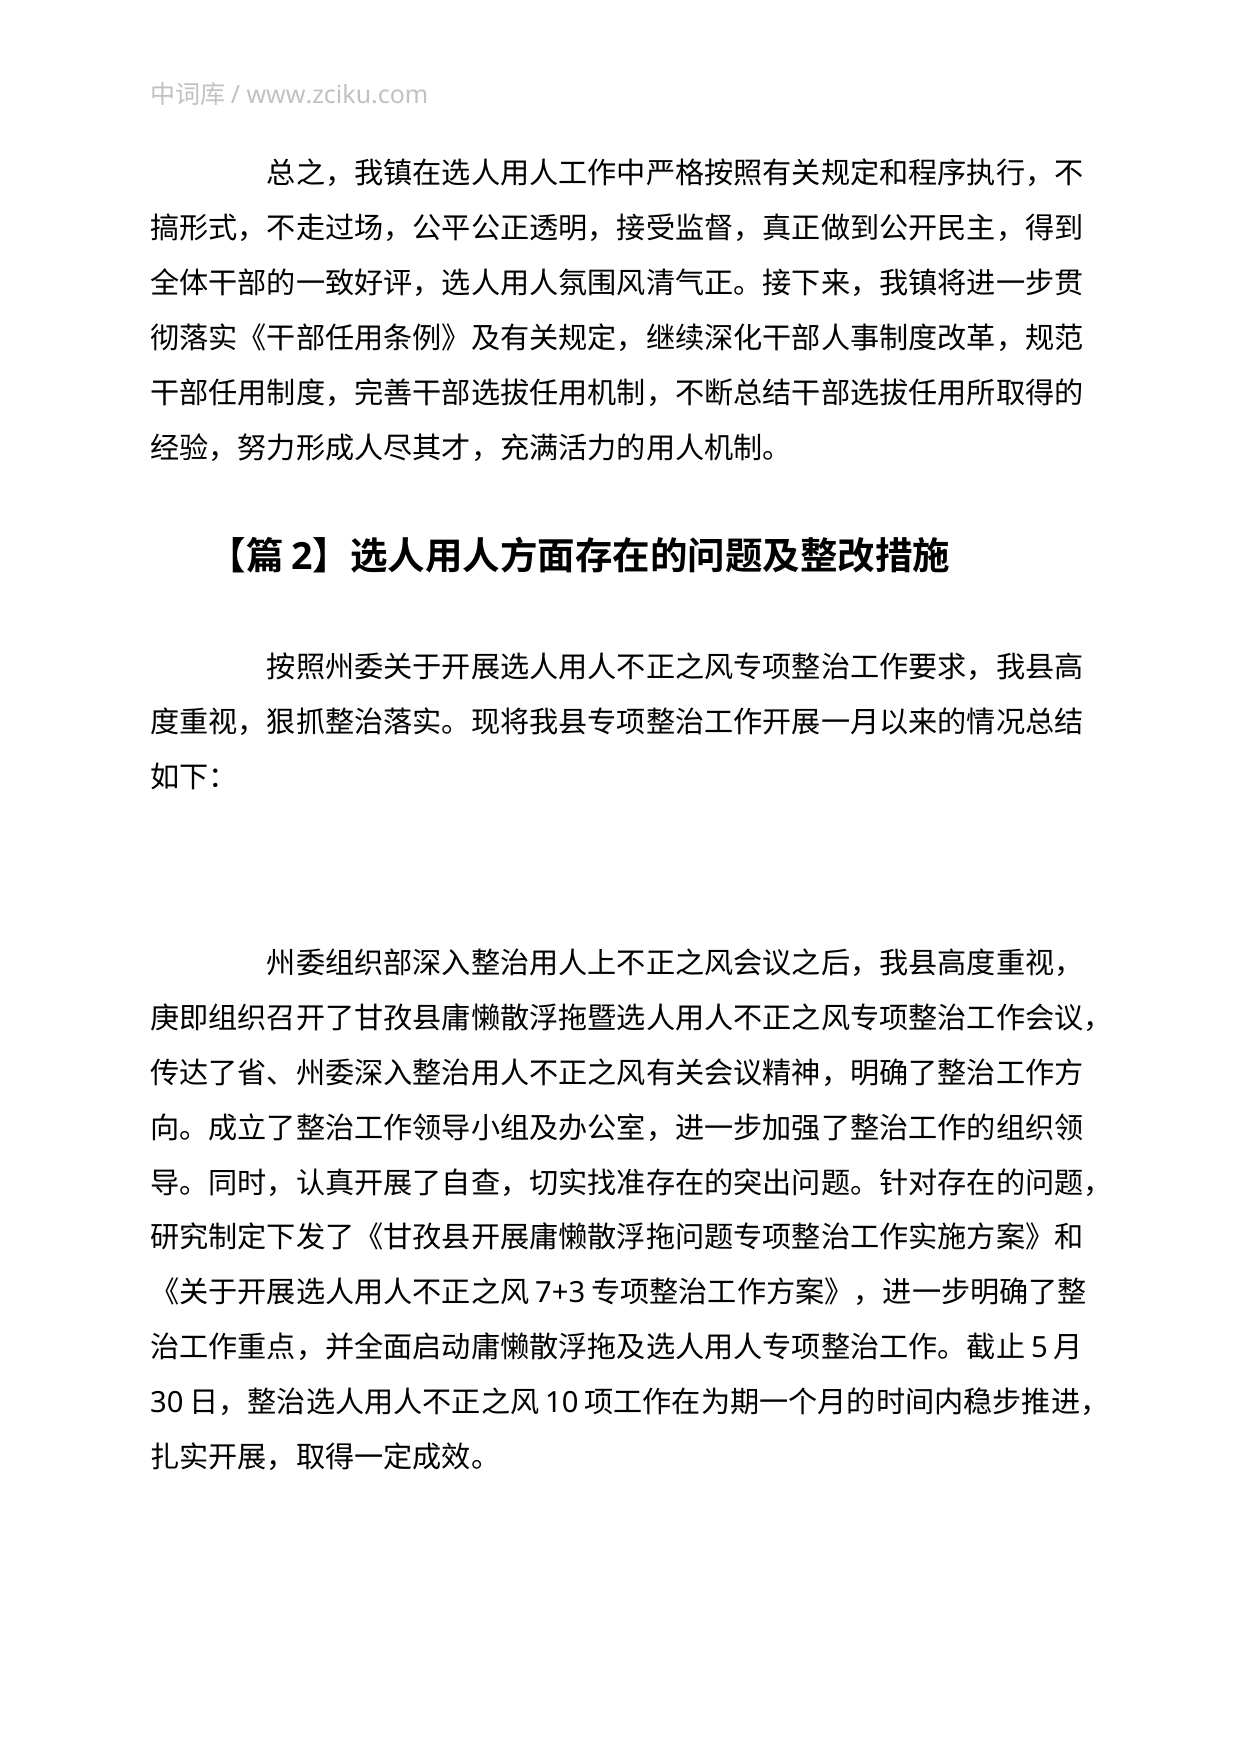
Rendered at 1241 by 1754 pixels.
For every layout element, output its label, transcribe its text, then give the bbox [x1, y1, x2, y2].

text 【篇2】选人用人方面存在的问题及整改措施 [150, 526, 1090, 581]
text 按照州委关于开展选人用人不正之风专项整治工作要求，我县高度重视，狠抓整治落实。现将我县专项整治工作开展一月以来的情况总结如下： [150, 644, 1090, 796]
text 州委组织部深入整治用人上不正之风会议之后，我县高度重视，庚即组织召开了甘孜县庸懒散浮拖暨选人用人不正之风专项整治工作会议，传达了省、州委深入整治用人不正之风有关会议精神，明确了整治工作方向。成立了整治工作领导小组及办公室，进一步加强了整治工作的组织领导。同时，认真开展了自查，切实找准存在的突出问题。针对存在的问题，研究制定下发了《甘孜县开展庸懒散浮拖问题专项整治工作实施方案》和《关于开展选人用人不正之风7+3专项整治工作方案》，进一步明确了整治工作重点，并全面启动庸懒散浮拖及选人用人专项整治工作。截止5月30日，整治选人用人不正之风10项工作在为期一个月的时间内稳步推进，扎实开展，取得一定成效。 [150, 939, 1090, 1476]
text 总之，我镇在选人用人工作中严格按照有关规定和程序执行，不搞形式，不走过场，公平公正透明，接受监督，真正做到公开民主，得到全体干部的一致好评，选人用人氛围风清气正。接下来，我镇将进一步贯彻落实《干部任用条例》及有关规定，继续深化干部人事制度改革，规范干部任用制度，完善干部选拔任用机制，不断总结干部选拔任用所取得的经验，努力形成人尽其才，充满活力的用人机制。 [150, 150, 1090, 467]
